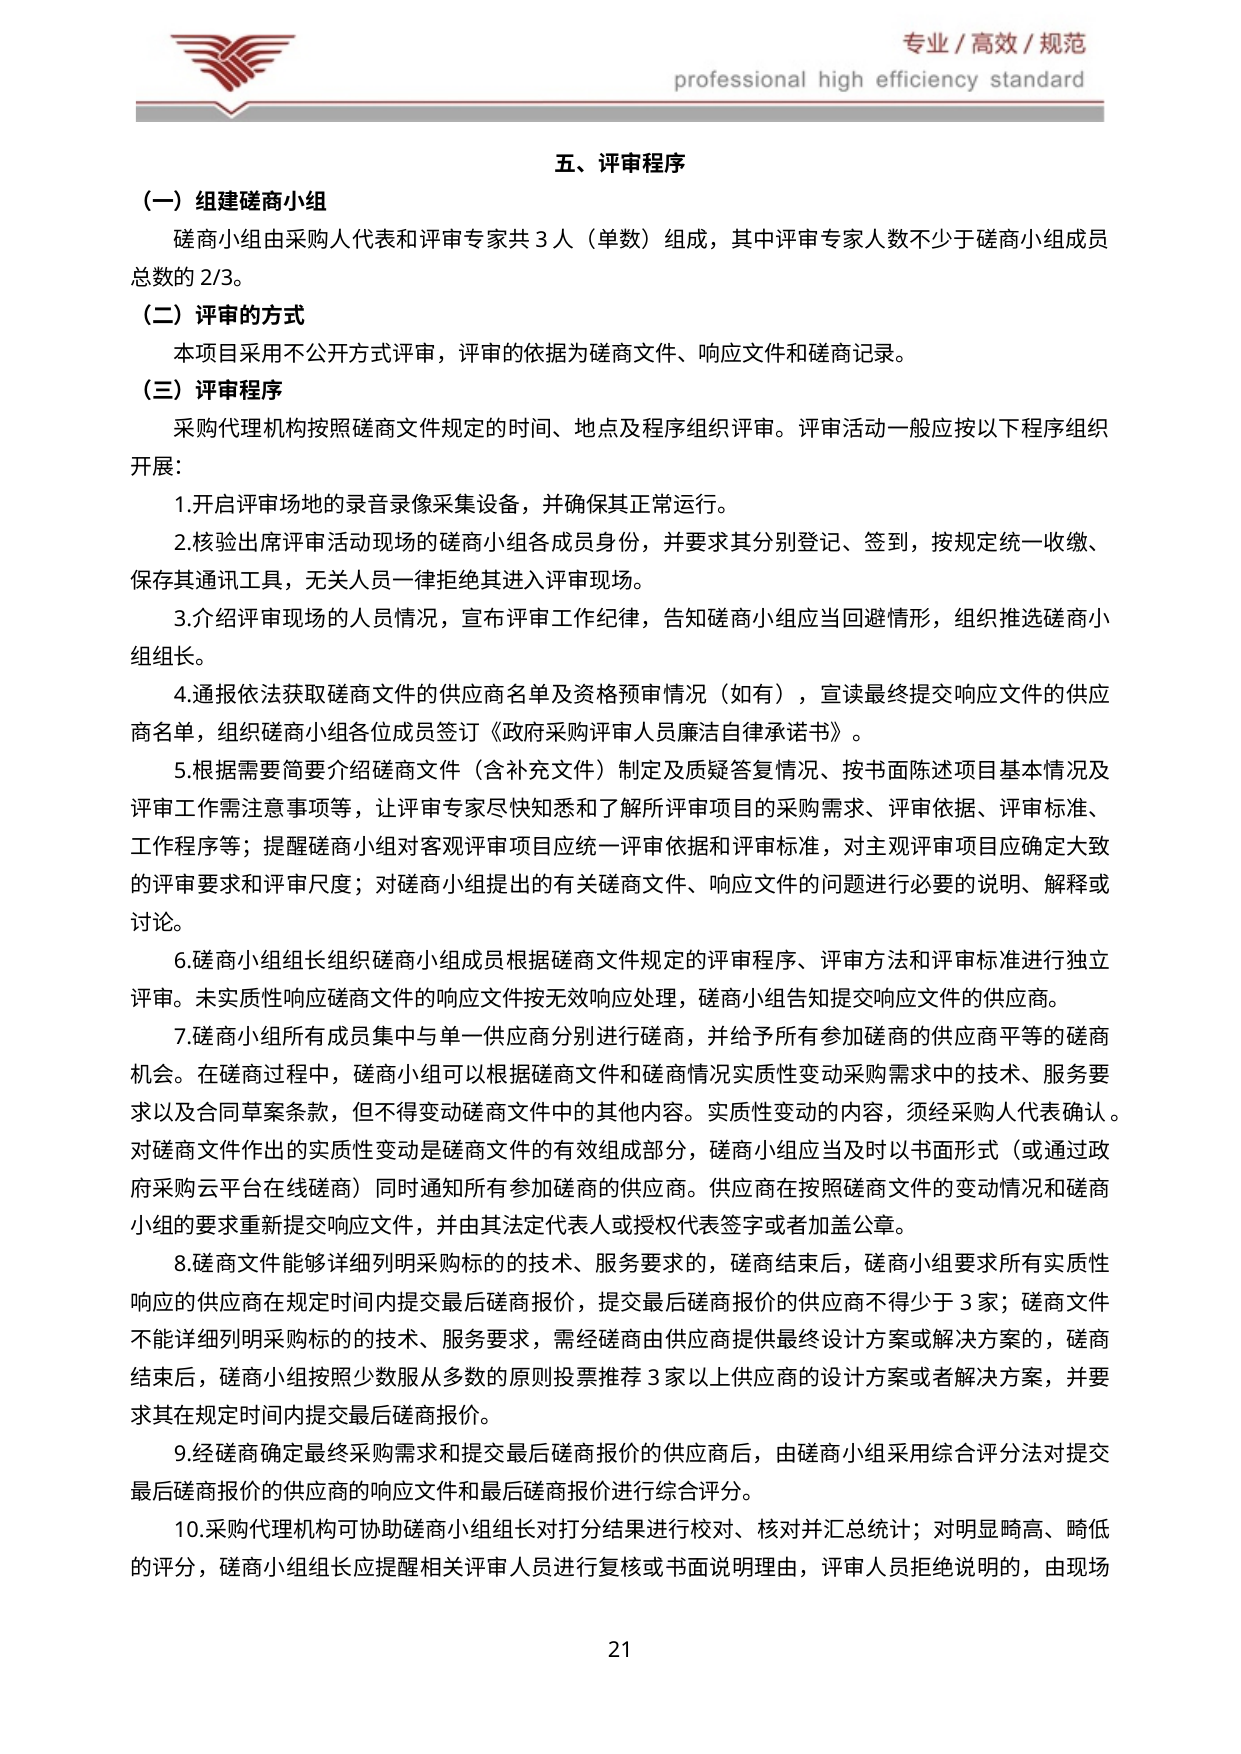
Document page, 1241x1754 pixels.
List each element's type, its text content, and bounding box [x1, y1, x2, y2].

text 7.磋商小组所有成员集中与单一供应商分别进行磋商，并给予所有参加磋商的供应商平等的磋商机会。在磋商过程中，磋商小组可以根据磋商文件和磋商情况实质性变动采购需求中的技术、服务要求以及合同草案条款，但不得变动磋商文件中的其他内容。实质性变动的内容，须经采购人代表确认。对磋商文件作出的实质性变动是磋商文件的有效组成部分，磋商小组应当及时以书面形式（或通过政府采购云平台在线磋商）同时通知所有参加磋商的供应商。供应商在按照磋商文件的变动情况和磋商小组的要求重新提交响应文件，并由其法定代表人或授权代表签字或者加盖公章。 [130, 1019, 1110, 1240]
text 6.磋商小组组长组织磋商小组成员根据磋商文件规定的评审程序、评审方法和评审标准进行独立评审。未实质性响应磋商文件的响应文件按无效响应处理，磋商小组告知提交响应文件的供应商。 [130, 943, 1110, 1013]
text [130, 1512, 1110, 1582]
text 磋商小组由采购人代表和评审专家共3人（单数）组成，其中评审专家人数不少于磋商小组成员总数的2/3。 [130, 222, 1110, 291]
text （二）评审的方式 [130, 298, 1110, 329]
text 3.介绍评审现场的人员情况，宣布评审工作纪律，告知磋商小组应当回避情形，组织推选磋商小组组长。 [130, 601, 1110, 671]
text 1.开启评审场地的录音录像采集设备，并确保其正常运行。 [130, 487, 1110, 519]
text 4.通报依法获取磋商文件的供应商名单及资格预审情况（如有），宣读最终提交响应文件的供应商名单，组织磋商小组各位成员签订《政府采购评审人员廉洁自律承诺书》。 [130, 677, 1110, 747]
text 采购代理机构按照磋商文件规定的时间、地点及程序组织评审。评审活动一般应按以下程序组织开展： [130, 411, 1110, 481]
text 2.核验出席评审活动现场的磋商小组各成员身份，并要求其分别登记、签到，按规定统一收缴、保存其通讯工具，无关人员一律拒绝其进入评审现场。 [130, 525, 1110, 595]
text （三）评审程序 [130, 373, 1110, 405]
text 5.根据需要简要介绍磋商文件（含补充文件）制定及质疑答复情况、按书面陈述项目基本情况及评审工作需注意事项等，让评审专家尽快知悉和了解所评审项目的采购需求、评审依据、评审标准、工作程序等；提醒磋商小组对客观评审项目应统一评审依据和评审标准，对主观评审项目应确定大致的评审要求和评审尺度；对磋商小组提出的有关磋商文件、响应文件的问题进行必要的说明、解释或讨论。 [130, 753, 1110, 937]
text （一）组建磋商小组 [130, 184, 1110, 215]
text 8.磋商文件能够详细列明采购标的的技术、服务要求的，磋商结束后，磋商小组要求所有实质性响应的供应商在规定时间内提交最后磋商报价，提交最后磋商报价的供应商不得少于3家；磋商文件不能详细列明采购标的的技术、服务要求，需经磋商由供应商提供最终设计方案或解决方案的，磋商结束后，磋商小组按照少数服从多数的原则投票推荐3家以上供应商的设计方案或者解决方案，并要求其在规定时间内提交最后磋商报价。 [130, 1246, 1110, 1430]
text 本项目采用不公开方式评审，评审的依据为磋商文件、响应文件和磋商记录。 [130, 336, 1110, 367]
text 9.经磋商确定最终采购需求和提交最后磋商报价的供应商后，由磋商小组采用综合评分法对提交最后磋商报价的供应商的响应文件和最后磋商报价进行综合评分。 [130, 1436, 1110, 1506]
picture [135, 11, 1105, 122]
text 五、评审程序 [130, 146, 1110, 177]
